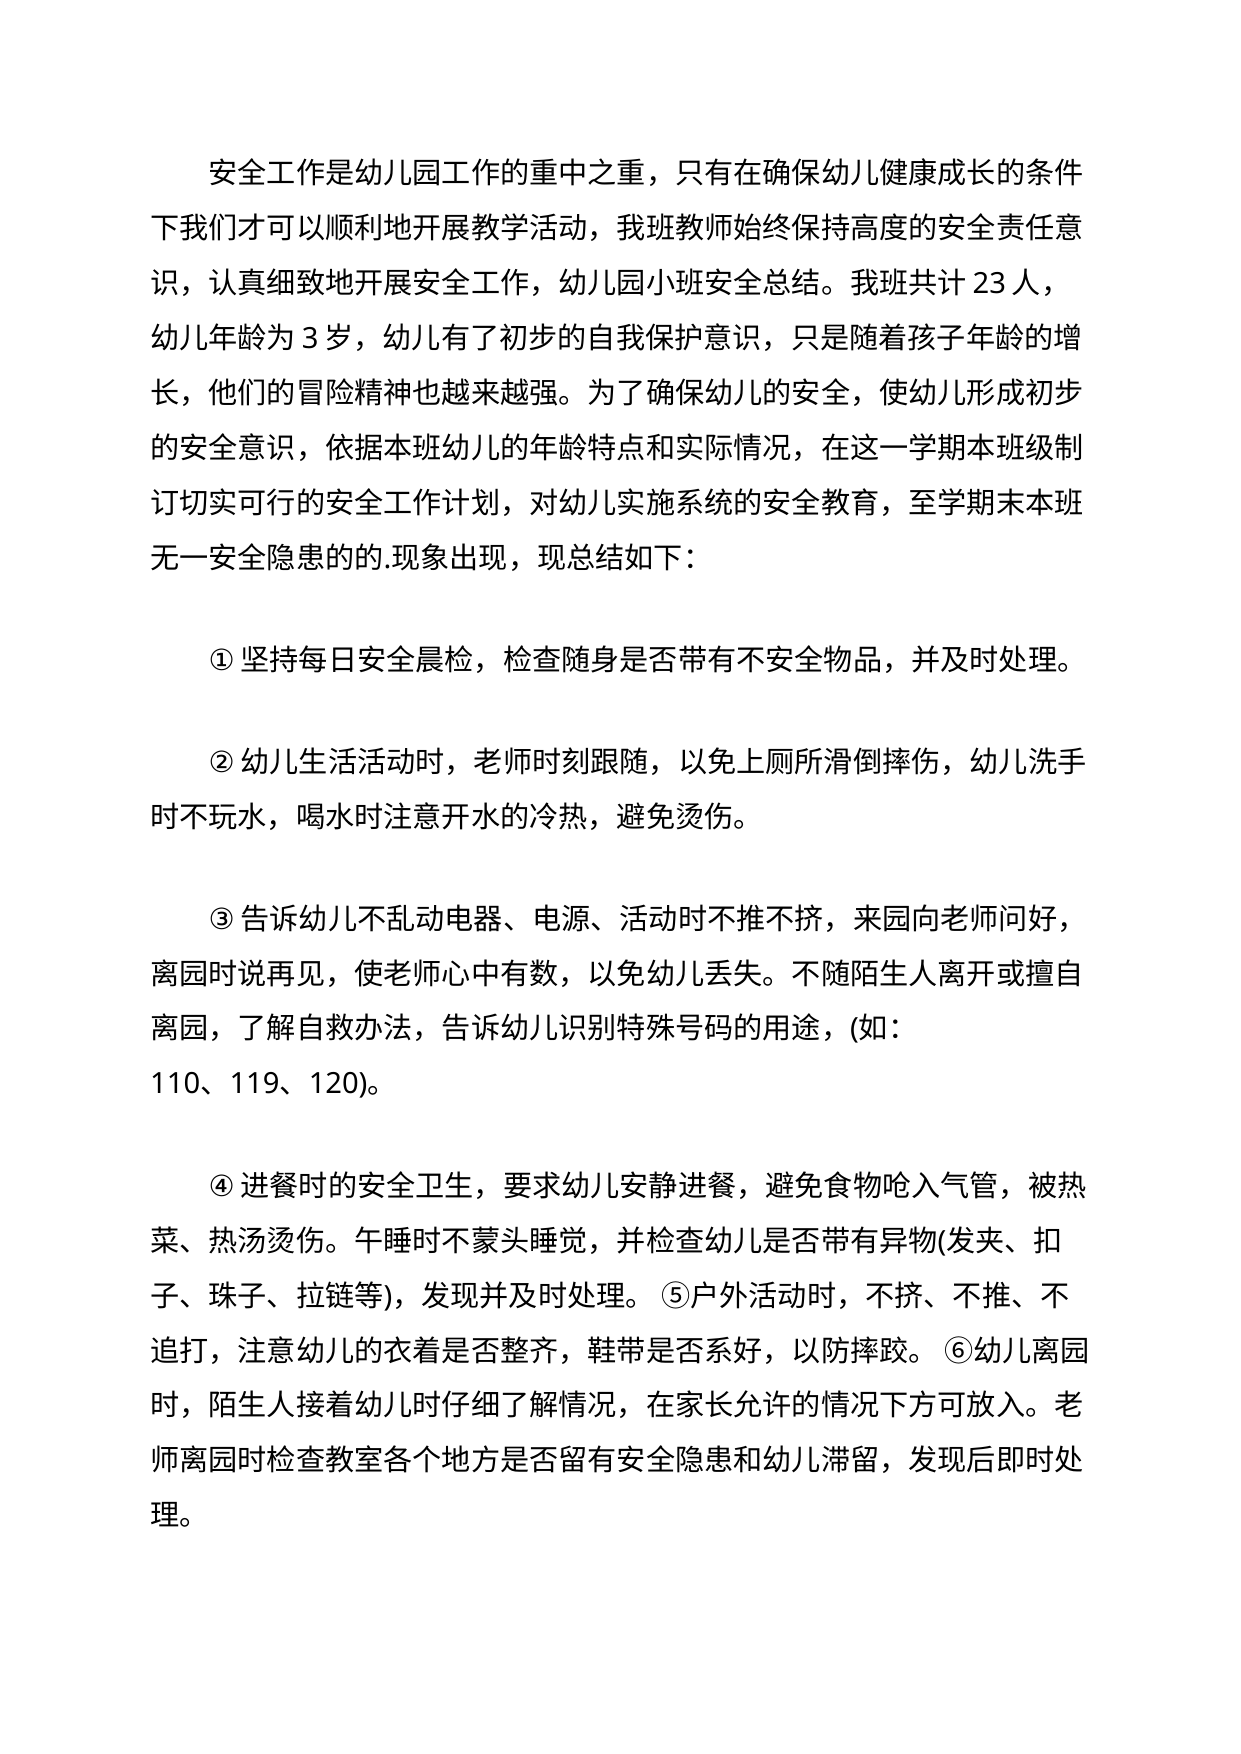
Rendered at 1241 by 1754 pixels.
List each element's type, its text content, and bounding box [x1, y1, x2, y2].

text ④进餐时的安全卫生，要求幼儿安静进餐，避免食物呛入气管，被热菜、热汤烫伤。午睡时不蒙头睡觉，并检查幼儿是否带有异物(发夹、扣子、珠子、拉链等)，发现并及时处理。 ⑤户外活动时，不挤、不推、不追打，注意幼儿的衣着是否整齐，鞋带是否系好，以防摔跤。 ⑥幼儿离园时，陌生人接着幼儿时仔细了解情况，在家长允许的情况下方可放入。老师离园时检查教室各个地方是否留有安全隐患和幼儿滞留，发现后即时处理。 [150, 1162, 1090, 1534]
text ③告诉幼儿不乱动电器、电源、活动时不推不挤，来园向老师问好，离园时说再见，使老师心中有数，以免幼儿丢失。不随陌生人离开或擅自离园，了解自救办法，告诉幼儿识别特殊号码的用途，(如：110、119、120)。 [150, 895, 1090, 1102]
text 安全工作是幼儿园工作的重中之重，只有在确保幼儿健康成长的条件下我们才可以顺利地开展教学活动，我班教师始终保持高度的安全责任意识，认真细致地开展安全工作，幼儿园小班安全总结。我班共计23人，幼儿年龄为3岁，幼儿有了初步的自我保护意识，只是随着孩子年龄的增长，他们的冒险精神也越来越强。为了确保幼儿的安全，使幼儿形成初步的安全意识，依据本班幼儿的年龄特点和实际情况，在这一学期本班级制订切实可行的安全工作计划，对幼儿实施系统的安全教育，至学期末本班无一安全隐患的的.现象出现，现总结如下： [150, 150, 1090, 577]
text ②幼儿生活活动时，老师时刻跟随，以免上厕所滑倒摔伤，幼儿洗手时不玩水，喝水时注意开水的冷热，避免烫伤。 [150, 738, 1090, 836]
text ①坚持每日安全晨检，检查随身是否带有不安全物品，并及时处理。 [150, 636, 1090, 679]
